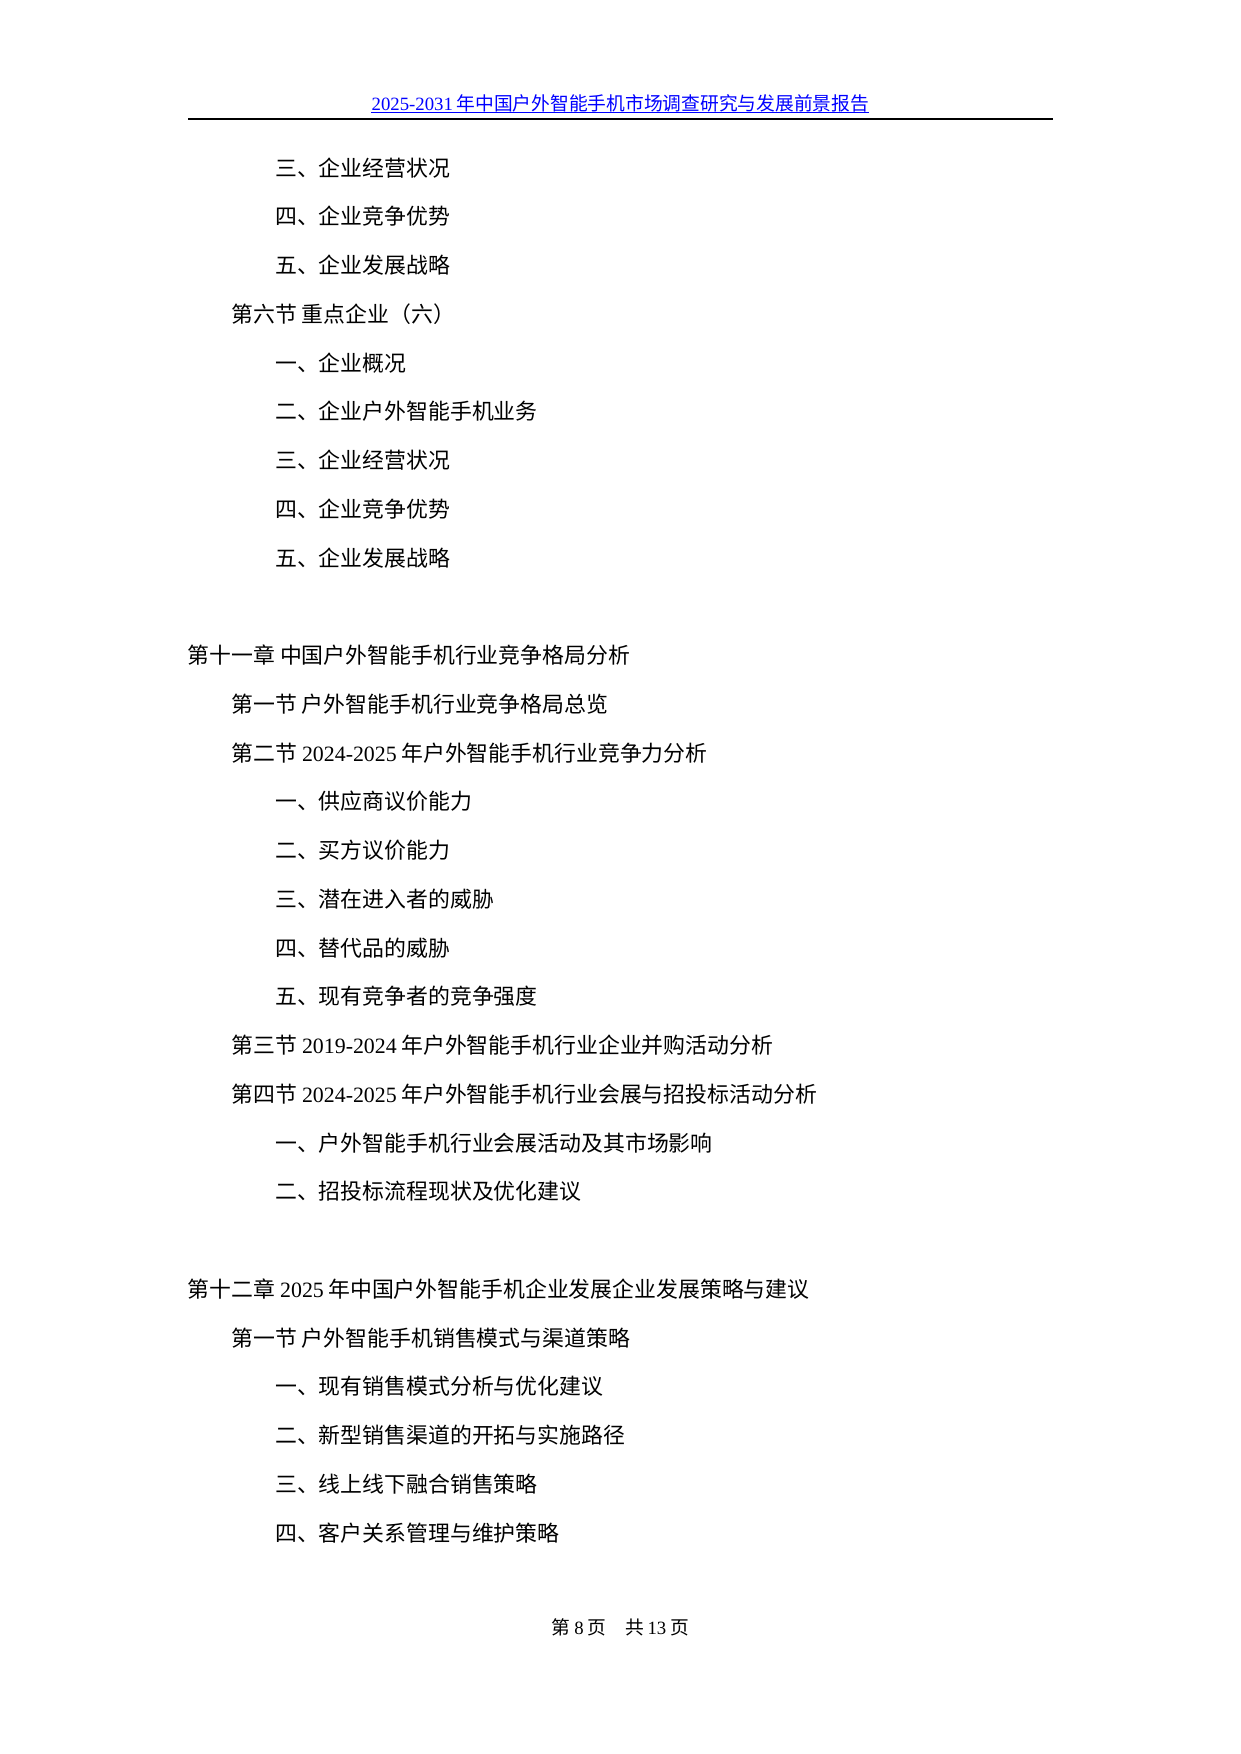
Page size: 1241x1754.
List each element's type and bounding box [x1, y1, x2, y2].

text [187, 150, 1053, 1548]
